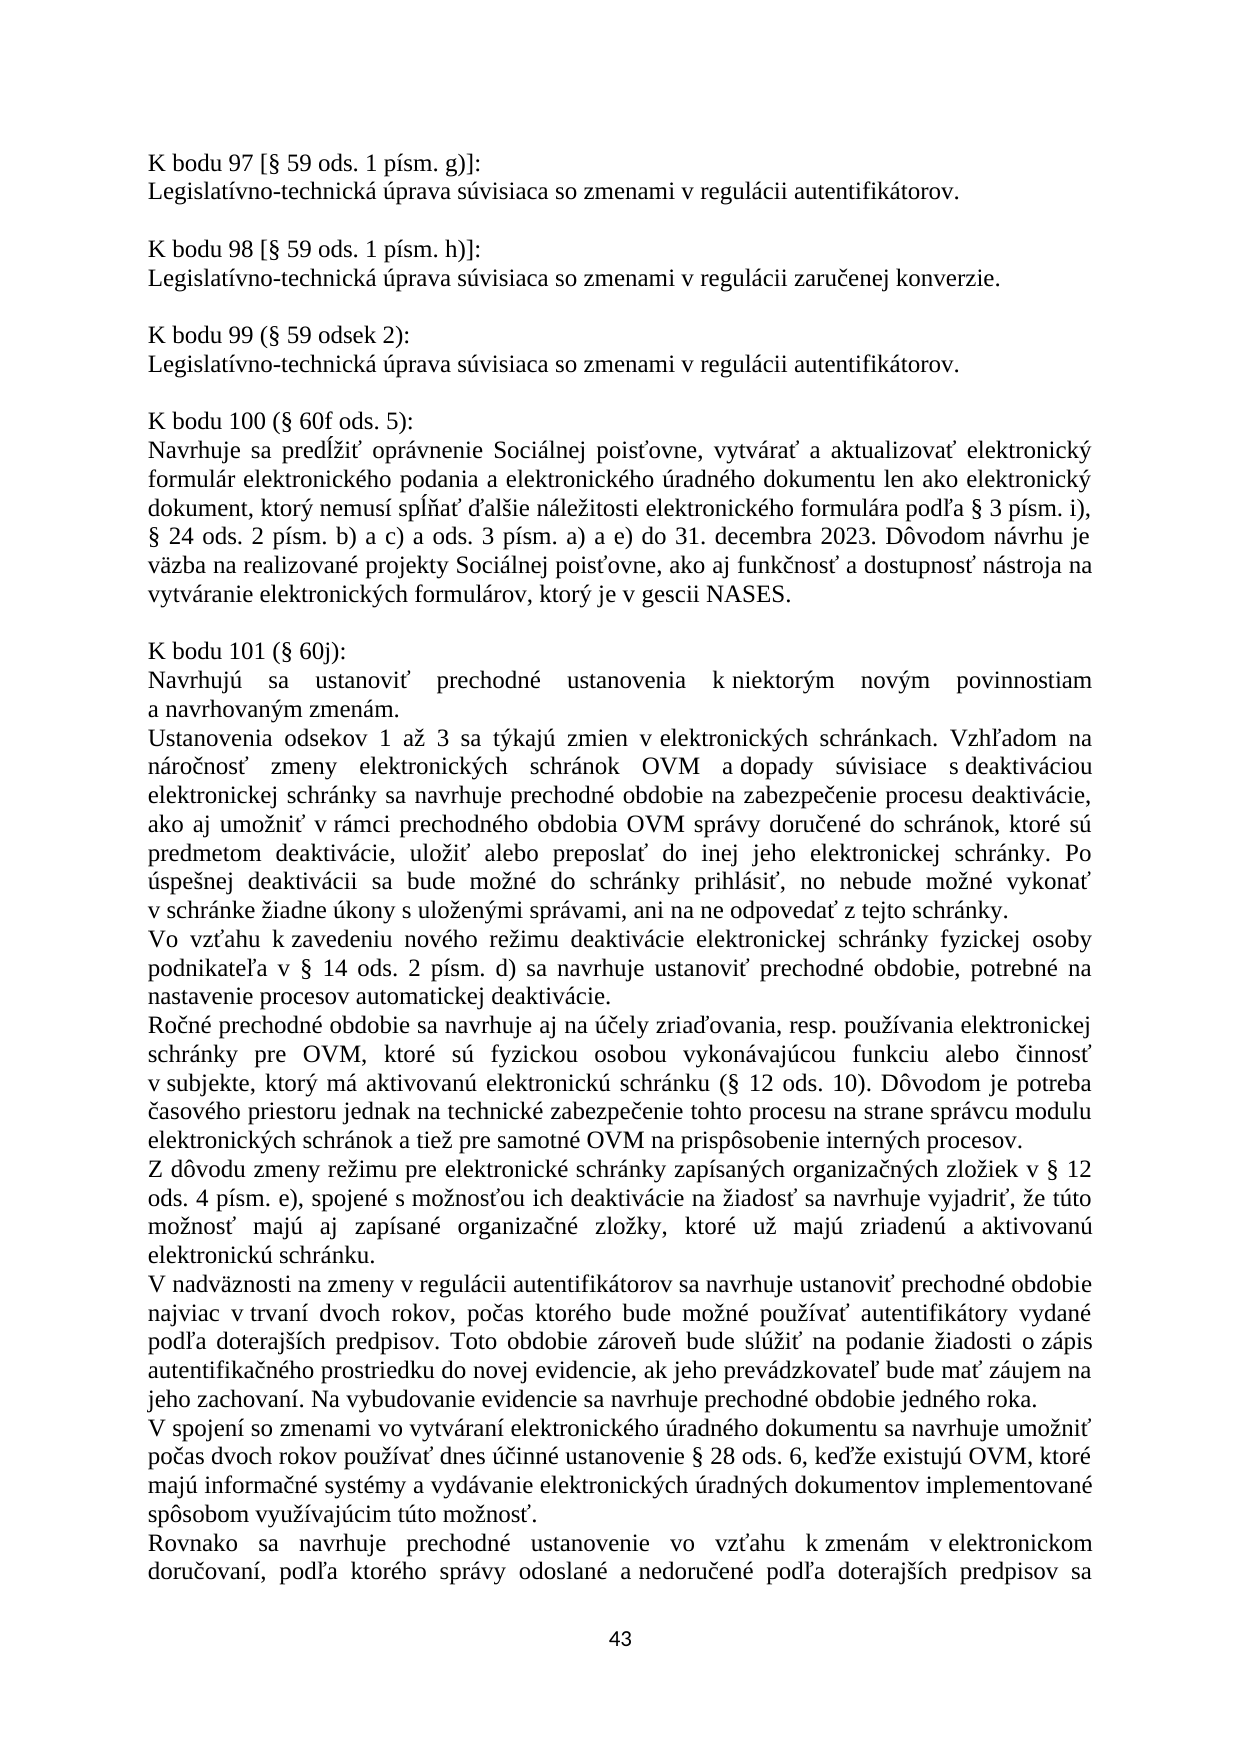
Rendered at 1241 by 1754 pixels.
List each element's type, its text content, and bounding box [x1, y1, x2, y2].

text Legislatívno-technická úprava súvisiaca so zmenami v regulácii autentifikátorov. [148, 349, 1092, 378]
text Ročné prechodné obdobie sa navrhuje aj na účely zriaďovania, resp. používania elektronickej schránky pre OVM, ktoré sú fyzickou osobou vykonávajúcou funkciu alebo činnosť v subjekte, ktorý má aktivovanú elektronickú schránku (§ 12 ods. 10). Dôvodom je potreba časového priestoru jednak na technické zabezpečenie tohto procesu na strane správcu modulu elektronických schránok a tiež pre samotné OVM na prispôsobenie interných procesov. [148, 1010, 1092, 1154]
text K bodu 98 [§ 59 ods. 1 písm. h)]: [148, 234, 1092, 263]
text K bodu 100 (§ 60f ods. 5): [148, 406, 1092, 435]
text V spojení so zmenami vo vytváraní elektronického úradného dokumentu sa navrhuje umožniť počas dvoch rokov používať dnes účinné ustanovenie § 28 ods. 6, keďže existujú OVM, ktoré majú informačné systémy a vydávanie elektronických úradných dokumentov implementované spôsobom využívajúcim túto možnosť. [148, 1413, 1092, 1528]
text K bodu 101 (§ 60j): [148, 636, 1092, 665]
text Ustanovenia odsekov 1 až 3 sa týkajú zmien v elektronických schránkach. Vzhľadom na náročnosť zmeny elektronických schránok OVM a dopady súvisiace s deaktiváciou elektronickej schránky sa navrhuje prechodné obdobie na zabezpečenie procesu deaktivácie, ako aj umožniť v rámci prechodného obdobia OVM správy doručené do schránok, ktoré sú predmetom deaktivácie, uložiť alebo preposlať do inej jeho elektronickej schránky. Po úspešnej deaktivácii sa bude možné do schránky prihlásiť, no nebude možné vykonať v schránke žiadne úkony s uloženými správami, ani na ne odpovedať z tejto schránky. [148, 723, 1092, 924]
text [148, 1528, 1092, 1585]
text K bodu 97 [§ 59 ods. 1 písm. g)]: [148, 148, 1092, 176]
text Z dôvodu zmeny režimu pre elektronické schránky zapísaných organizačných zložiek v § 12 ods. 4 písm. e), spojené s možnosťou ich deaktivácie na žiadosť sa navrhuje vyjadriť, že túto možnosť majú aj zapísané organizačné zložky, ktoré už majú zriadenú a aktivovanú elektronickú schránku. [148, 1154, 1092, 1269]
text Legislatívno-technická úprava súvisiaca so zmenami v regulácii zaručenej konverzie. [148, 263, 1092, 291]
text Navrhuje sa predĺžiť oprávnenie Sociálnej poisťovne, vytvárať a aktualizovať elektronický formulár elektronického podania a elektronického úradného dokumentu len ako elektronický dokument, ktorý nemusí spĺňať ďalšie náležitosti elektronického formulára podľa § 3 písm. i), § 24 ods. 2 písm. b) a c) a ods. 3 písm. a) a e) do 31. decembra 2023. Dôvodom návrhu je väzba na realizované projekty Sociálnej poisťovne, ako aj funkčnosť a dostupnosť nástroja na vytváranie elektronických formulárov, ktorý je v gescii NASES. [148, 435, 1092, 608]
text Navrhujú sa ustanoviť prechodné ustanovenia k niektorým novým povinnostiam a navrhovaným zmenám. [148, 665, 1092, 723]
text V nadväznosti na zmeny v regulácii autentifikátorov sa navrhuje ustanoviť prechodné obdobie najviac v trvaní dvoch rokov, počas ktorého bude možné používať autentifikátory vydané podľa doterajších predpisov. Toto obdobie zároveň bude slúžiť na podanie žiadosti o zápis autentifikačného prostriedku do novej evidencie, ak jeho prevádzkovateľ bude mať záujem na jeho zachovaní. Na vybudovanie evidencie sa navrhuje prechodné obdobie jedného roka. [148, 1269, 1092, 1413]
text K bodu 99 (§ 59 odsek 2): [148, 320, 1092, 349]
text Legislatívno-technická úprava súvisiaca so zmenami v regulácii autentifikátorov. [148, 176, 1092, 205]
text Vo vzťahu k zavedeniu nového režimu deaktivácie elektronickej schránky fyzickej osoby podnikateľa v § 14 ods. 2 písm. d) sa navrhuje ustanoviť prechodné obdobie, potrebné na nastavenie procesov automatickej deaktivácie. [148, 924, 1092, 1010]
